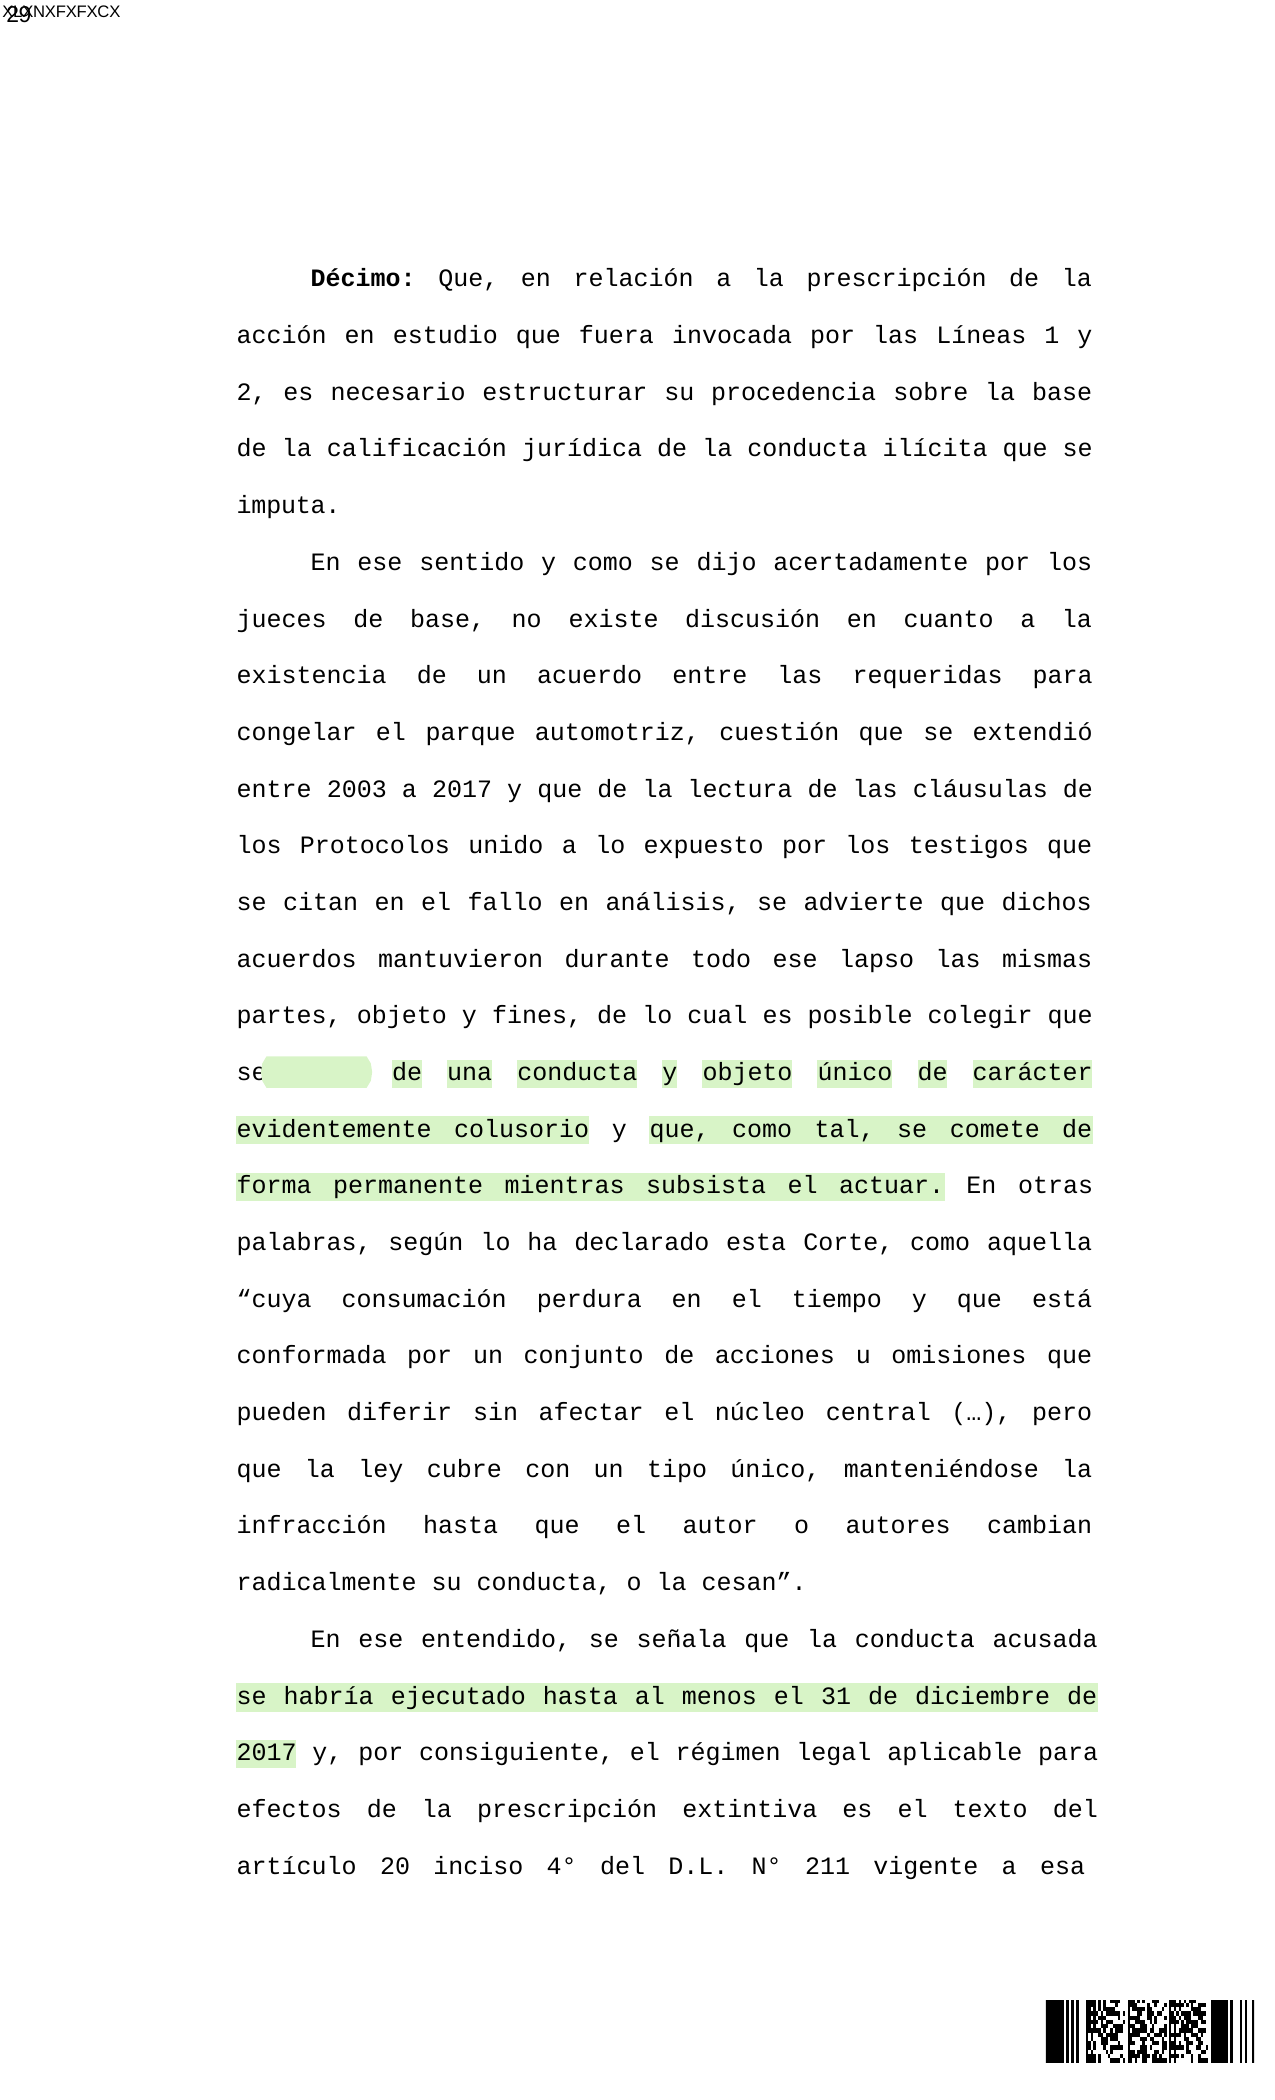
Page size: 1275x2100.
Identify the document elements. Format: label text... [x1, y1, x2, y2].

picture [1045, 2000, 1255, 2063]
text Décimo: Que, en relación a la prescripción de la acción en estudio que fuera invocada por las Líneas 1 y 2, es necesario estructurar su procedencia sobre la base de la calificación jurídica de la conducta ilícita que se imputa. [236, 266, 1093, 521]
text En ese entendido, se señala que la conducta acusada se habría ejecutado hasta al menos el 31 de diciembre de 2017 y, por consiguiente, el régimen legal aplicable para efectos de la prescripción extintiva es el texto del artículo 20 inciso 4° del D.L. N° 211 vigente a esa [236, 1712, 1098, 1882]
text En ese entendido, se señala que la conducta acusada se habría ejecutado hasta al menos el 31 de diciembre de 2017 y, por consiguiente, el régimen legal aplicable para efectos de la prescripción extintiva es el texto del artículo 20 inciso 4° del D.L. N° 211 vigente a esa [236, 1627, 1098, 1683]
text En ese sentido y como se dijo acertadamente por los jueces de base, no existe discusión en cuanto a la existencia de un acuerdo entre las requeridas para congelar el parque automotriz, cuestión que se extendió entre 2003 a 2017 y que de la lectura de las cláusulas de los Protocolos unido a lo expuesto por los testigos que se citan en el fallo en análisis, se advierte que dichos acuerdos mantuvieron durante todo ese lapso las mismas partes, objeto y fines, de lo cual es posible colegir que se trata de una conducta y objeto único de carácter evidentemente colusorio y que, como tal, se comete de forma permanente mientras subsista el actuar. En otras palabras, según lo ha declarado esta Corte, como aquella “cuya consumación perdura en el tiempo y que está conformada por un conjunto de acciones u omisiones que pueden diferir sin afectar el núcleo central (…), pero que la ley cubre con un tipo único, manteniéndose la infracción hasta que el autor o autores cambian radicalmente su conducta, o la cesan”. [236, 549, 1093, 1598]
